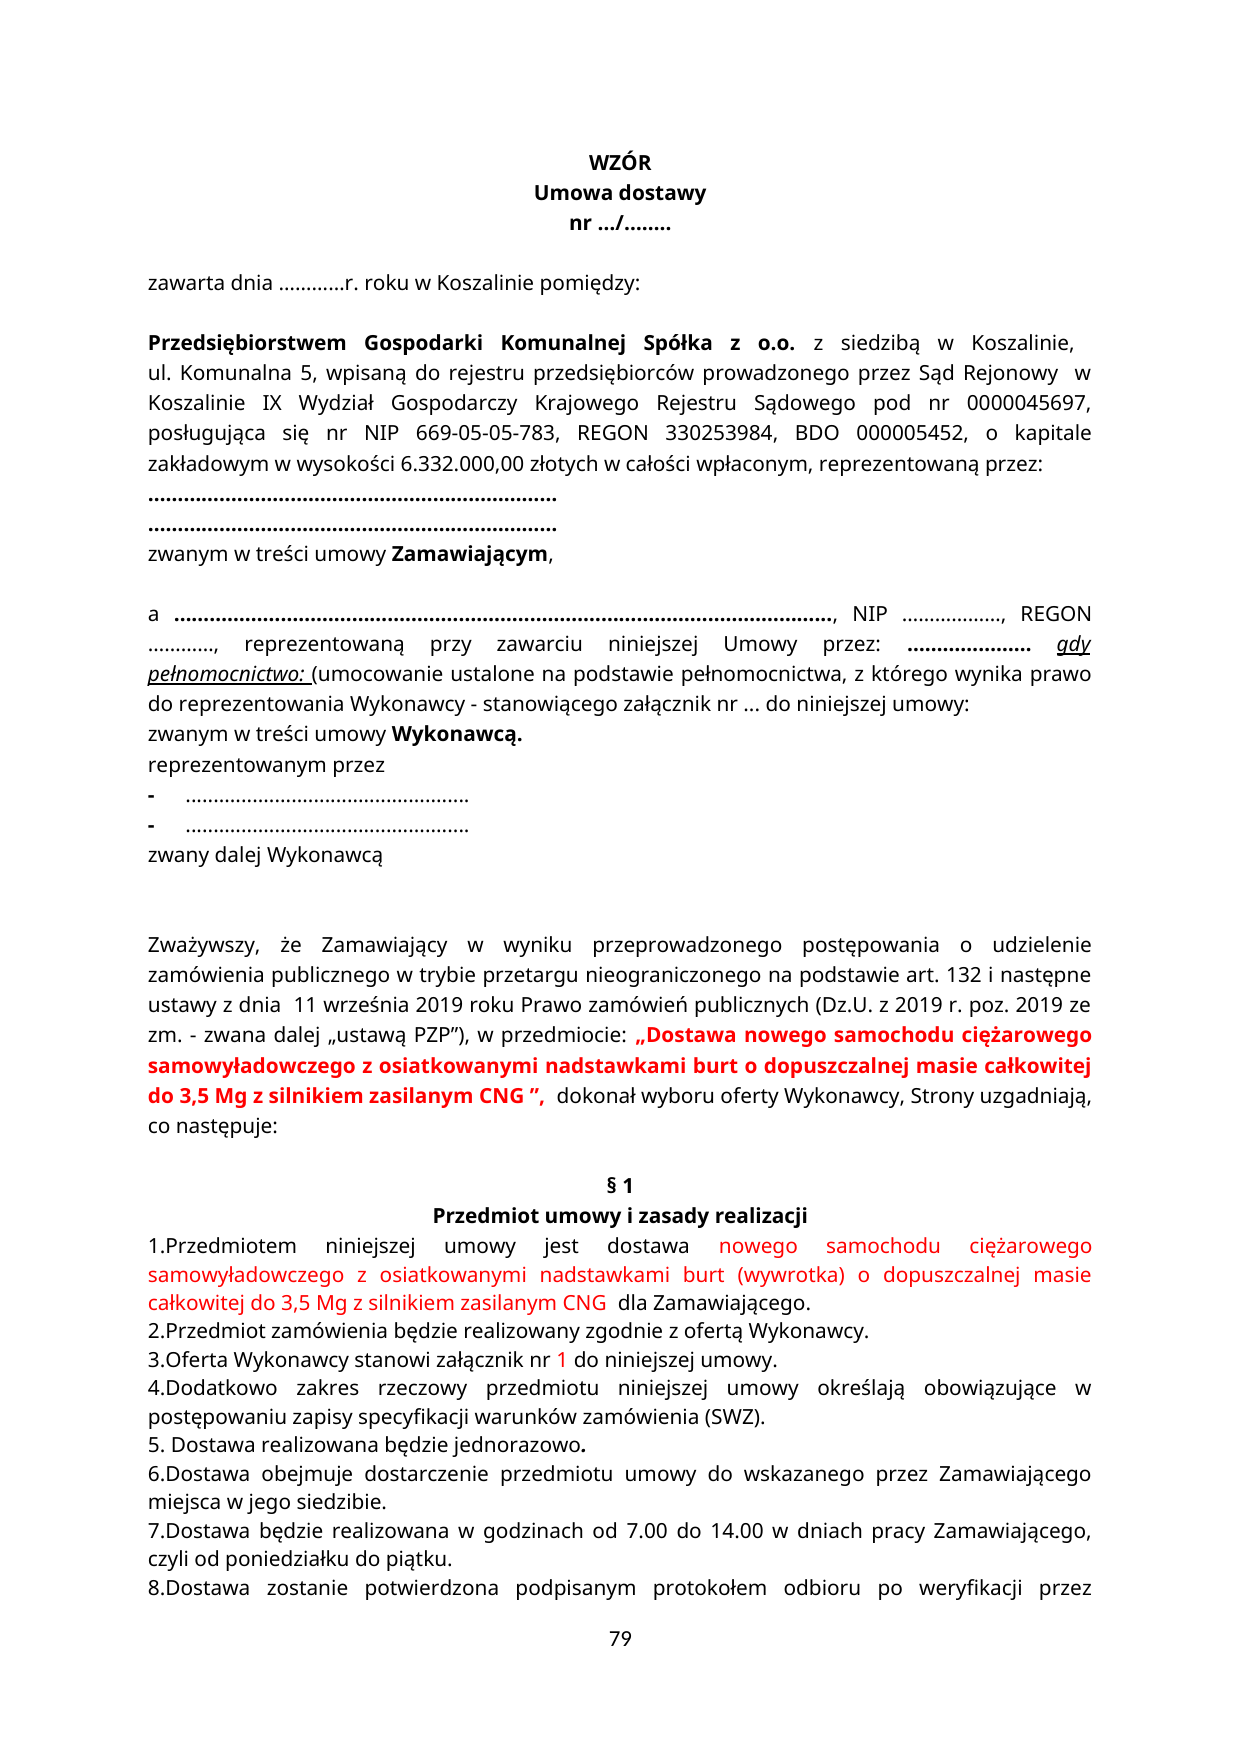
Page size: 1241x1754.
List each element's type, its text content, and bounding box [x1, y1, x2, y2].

text Przedmiot umowy i zasady realizacji [148, 1201, 1093, 1230]
text Umowa dostawy [148, 178, 1093, 206]
text zawarta dnia …………r. roku w Koszalinie pomiędzy: [148, 268, 1093, 296]
text - ................................................... [148, 780, 1093, 808]
text reprezentowanym przez [148, 750, 1093, 778]
text 4.Dodatkowo zakres rzeczowy przedmiotu niniejszej umowy określają obowiązujące w postępowaniu zapisy specyfikacji warunków zamówienia (SWZ). [148, 1373, 1093, 1430]
text …………………………………………………………… [148, 479, 1093, 507]
text 3.Oferta Wykonawcy stanowi załącznik nr 1 do niniejszej umowy. [148, 1345, 1093, 1373]
text 5. Dostawa realizowana będzie jednorazowo. [148, 1430, 1093, 1459]
text - ................................................... [148, 810, 1093, 838]
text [148, 1573, 1093, 1601]
text zwanym w treści umowy Wykonawcą. [148, 719, 1093, 748]
text a ………………………………………………………………………………………………..., NIP ………………, REGON …………, reprezentowaną przy zawarciu niniejszej Umowy przez: ………………… gdy pełnomocnictwo: (umocowanie ustalone na podstawie pełnomocnictwa, z którego wynika prawo do reprezentowania Wykonawcy - stanowiącego załącznik nr ... do niniejszej umowy: [148, 599, 1093, 718]
text 2.Przedmiot zamówienia będzie realizowany zgodnie z ofertą Wykonawcy. [148, 1317, 1093, 1345]
text 6.Dostawa obejmuje dostarczenie przedmiotu umowy do wskazanego przez Zamawiającego miejsca w jego siedzibie. [148, 1459, 1093, 1516]
text zwany dalej Wykonawcą [148, 840, 1093, 868]
text Zważywszy, że Zamawiający w wyniku przeprowadzonego postępowania o udzielenie zamówienia publicznego w trybie przetargu nieograniczonego na podstawie art. 132 i następne ustawy z dnia 11 września 2019 roku Prawo zamówień publicznych (Dz.U. z 2019 r. poz. 2019 ze zm. - zwana dalej „ustawą PZP”), w przedmiocie: „Dostawa nowego samochodu ciężarowego samowyładowczego z osiatkowanymi nadstawkami burt o dopuszczalnej masie całkowitej do 3,5 Mg z silnikiem zasilanym CNG ”, dokonał wyboru oferty Wykonawcy, Strony uzgadniają, co następuje: [148, 930, 1093, 1139]
text § 1 [148, 1171, 1093, 1199]
text 1.Przedmiotem niniejszej umowy jest dostawa nowego samochodu ciężarowego samowyładowczego z osiatkowanymi nadstawkami burt (wywrotka) o dopuszczalnej masie całkowitej do 3,5 Mg z silnikiem zasilanym CNG dla Zamawiającego. [148, 1231, 1093, 1317]
text WZÓR [148, 148, 1093, 176]
text Przedsiębiorstwem Gospodarki Komunalnej Spółka z o.o. z siedzibą w Koszalinie, ul. Komunalna 5, wpisaną do rejestru przedsiębiorców prowadzonego przez Sąd Rejonowy w Koszalinie IX Wydział Gospodarczy Krajowego Rejestru Sądowego pod nr 0000045697, posługująca się nr NIP 669-05-05-783, REGON 330253984, BDO 000005452, o kapitale zakładowym w wysokości 6.332.000,00 złotych w całości wpłaconym, reprezentowaną przez: [148, 328, 1093, 477]
text zwanym w treści umowy Zamawiającym, [148, 539, 1093, 567]
text nr …/…….. [148, 208, 1093, 236]
text 7.Dostawa będzie realizowana w godzinach od 7.00 do 14.00 w dniach pracy Zamawiającego, czyli od poniedziałku do piątku. [148, 1516, 1093, 1573]
text …………………………………………………………… [148, 509, 1093, 537]
